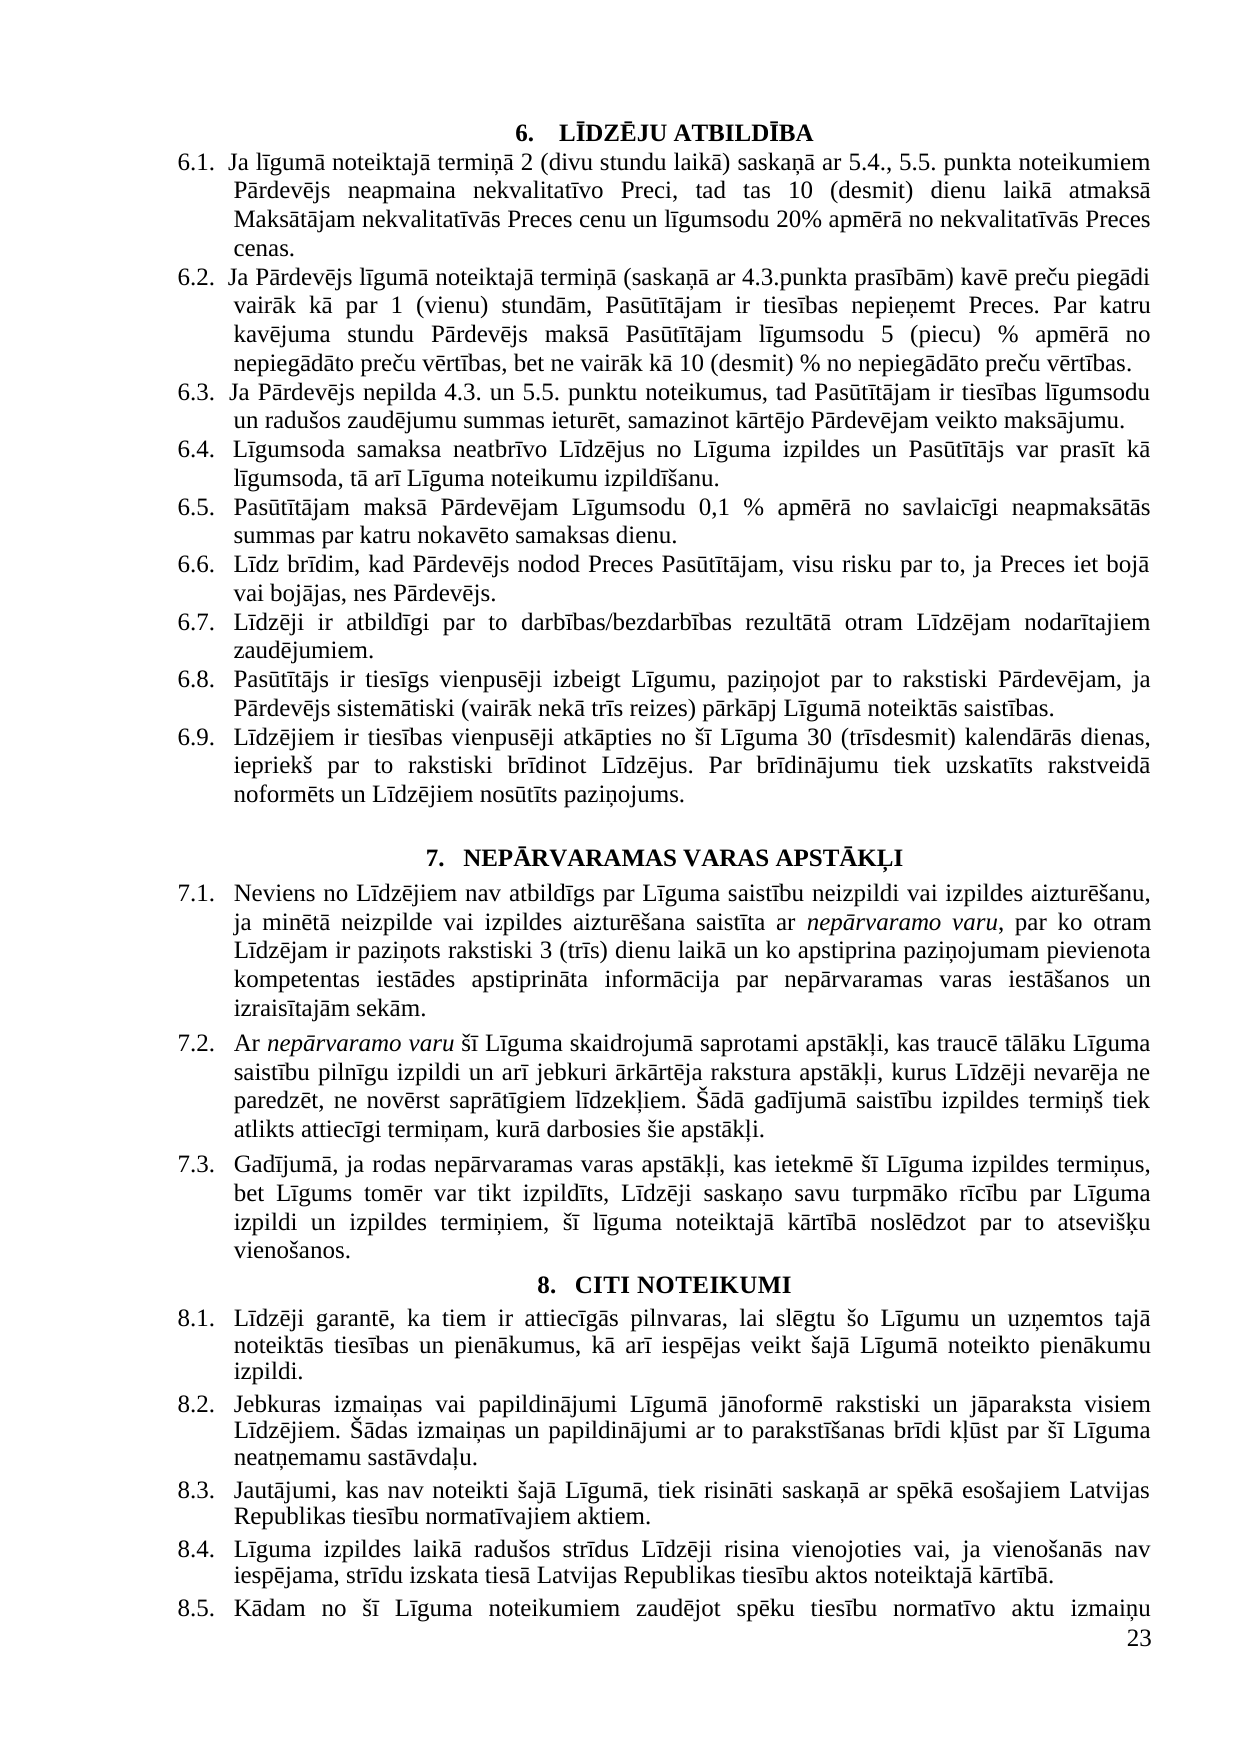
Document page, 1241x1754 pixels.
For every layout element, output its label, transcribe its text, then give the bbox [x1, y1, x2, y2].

list Līguma izpildes laikā radušos strīdus Līdzēji risina vienojoties vai, ja vienošanās nav iespējama, strīdu izskata tiesā Latvijas Republikas tiesību aktos noteiktajā kārtībā. [177, 1536, 1152, 1589]
list Neviens no Līdzējiem nav atbildīgs par Līguma saistību neizpildi vai izpildes aizturēšanu, ja minētā neizpilde vai izpildes aizturēšana saistīta ar nepārvaramo varu, par ko otram Līdzējam ir paziņots rakstiski 3 (trīs) dienu laikā un ko apstiprina paziņojumam pievienota kompetentas iestādes apstiprināta informācija par nepārvaramas varas iestāšanos un izraisītajām sekām. [177, 878, 1152, 1022]
list Jebkuras izmaiņas vai papildinājumi Līgumā jānoformē rakstiski un jāparaksta visiem Līdzējiem. Šādas izmaiņas un papildinājumi ar to parakstīšanas brīdi kļūst par šī Līguma neatņemamu sastāvdaļu. [177, 1391, 1152, 1471]
list Līdz brīdim, kad Pārdevējs nodod Preces Pasūtītājam, visu risku par to, ja Preces iet bojā vai bojājas, nes Pārdevējs. [177, 549, 1152, 607]
list Pasūtītājs ir tiesīgs vienpusēji izbeigt Līgumu, paziņojot par to rakstiski Pārdevējam, ja Pārdevējs sistemātiski (vairāk nekā trīs reizes) pārkāpj Līgumā noteiktās saistības. [177, 664, 1152, 722]
list NEPĀRVARAMAS VARAS APSTĀKĻI [177, 843, 1152, 872]
list Gadījumā, ja rodas nepārvaramas varas apstākļi, kas ietekmē šī Līguma izpildes termiņus, bet Līgums tomēr var tikt izpildīts, Līdzēji saskaņo savu turpmāko rīcību par Līguma izpildi un izpildes termiņiem, šī līguma noteiktajā kārtībā noslēdzot par to atsevišķu vienošanos. [177, 1149, 1152, 1264]
list Pasūtītājam maksā Pārdevējam Līgumsodu 0,1 % apmērā no savlaicīgi neapmaksātās summas par katru nokavēto samaksas dienu. [177, 492, 1152, 549]
list Jautājumi, kas nav noteikti šajā Līgumā, tiek risināti saskaņā ar spēkā esošajiem Latvijas Republikas tiesību normatīvajiem aktiem. [177, 1477, 1152, 1530]
list Ja Pārdevējs līgumā noteiktajā termiņā (saskaņā ar 4.3.punkta prasībām) kavē preču piegādi vairāk kā par 1 (vienu) stundām, Pasūtītājam ir tiesības nepieņemt Preces. Par katru kavējuma stundu Pārdevējs maksā Pasūtītājam līgumsodu 5 (piecu) % apmērā no nepiegādāto preču vērtības, bet ne vairāk kā 10 (desmit) % no nepiegādāto preču vērtības. [177, 262, 1152, 377]
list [177, 1595, 1152, 1622]
list Līdzēji ir atbildīgi par to darbības/bezdarbības rezultātā otram Līdzējam nodarītajiem zaudējumiem. [177, 607, 1152, 664]
list Ar nepārvaramo varu šī Līguma skaidrojumā saprotami apstākļi, kas traucē tālāku Līguma saistību pilnīgu izpildi un arī jebkuri ārkārtēja rakstura apstākļi, kurus Līdzēji nevarēja ne paredzēt, ne novērst saprātīgiem līdzekļiem. Šādā gadījumā saistību izpildes termiņš tiek atlikts attiecīgi termiņam, kurā darbosies šie apstākļi. [177, 1028, 1152, 1143]
list Līgumsoda samaksa neatbrīvo Līdzējus no Līguma izpildes un Pasūtītājs var prasīt kā līgumsoda, tā arī Līguma noteikumu izpildīšanu. [177, 434, 1152, 492]
list CITI NOTEIKUMI [177, 1271, 1152, 1299]
list LĪDZĒJU ATBILDĪBA [177, 118, 1152, 147]
list Ja līgumā noteiktajā termiņā 2 (divu stundu laikā) saskaņā ar 5.4., 5.5. punkta noteikumiem Pārdevējs neapmaina nekvalitatīvo Preci, tad tas 10 (desmit) dienu laikā atmaksā Maksātājam nekvalitatīvās Preces cenu un līgumsodu 20% apmērā no nekvalitatīvās Preces cenas. [177, 147, 1152, 262]
list Līdzēji garantē, ka tiem ir attiecīgās pilnvaras, lai slēgtu šo Līgumu un uzņemtos tajā noteiktās tiesības un pienākumus, kā arī iespējas veikt šajā Līgumā noteikto pienākumu izpildi. [177, 1306, 1152, 1385]
list Līdzējiem ir tiesības vienpusēji atkāpties no šī Līguma 30 (trīsdesmit) kalendārās dienas, iepriekš par to rakstiski brīdinot Līdzējus. Par brīdinājumu tiek uzskatīts rakstveidā noformēts un Līdzējiem nosūtīts paziņojums. [177, 722, 1152, 808]
list Ja Pārdevējs nepilda 4.3. un 5.5. punktu noteikumus, tad Pasūtītājam ir tiesības līgumsodu un radušos zaudējumu summas ieturēt, samazinot kārtējo Pārdevējam veikto maksājumu. [177, 377, 1152, 434]
